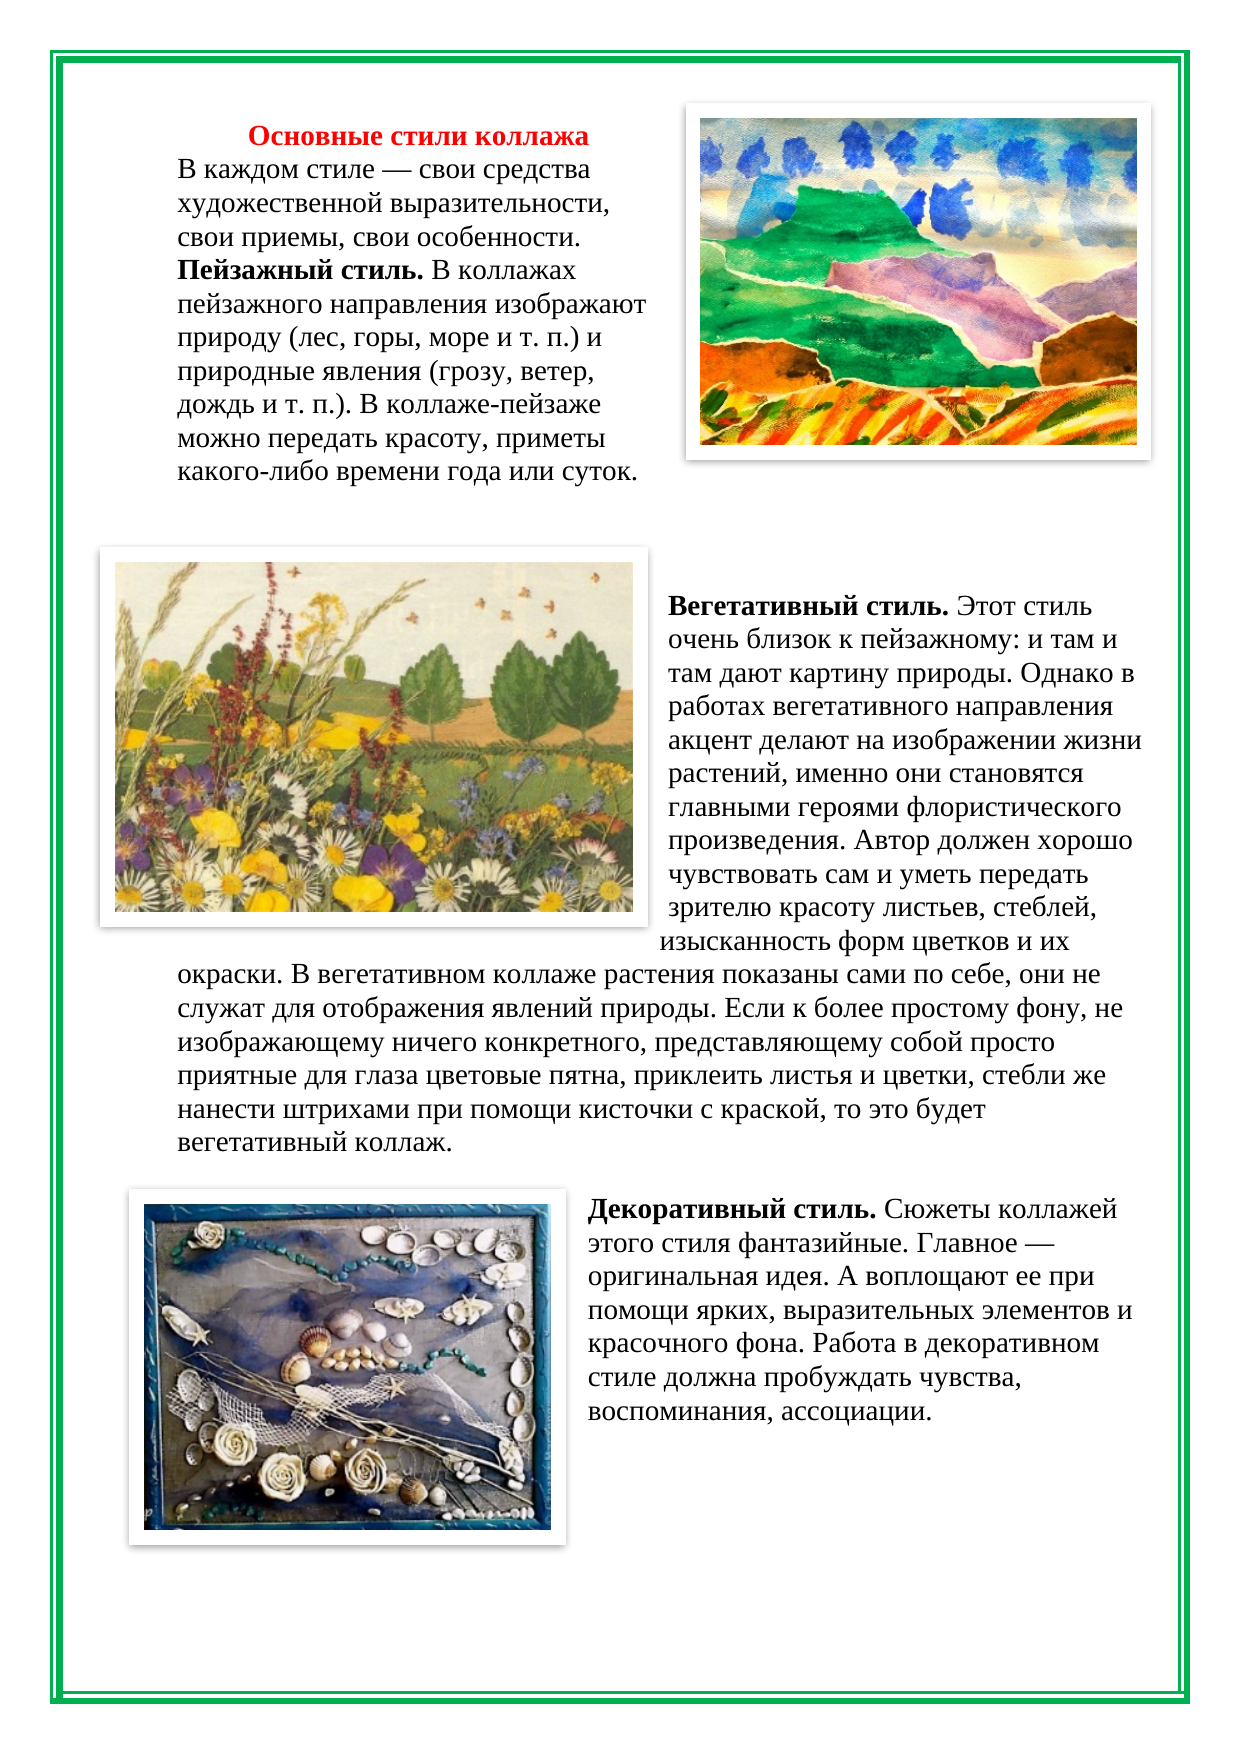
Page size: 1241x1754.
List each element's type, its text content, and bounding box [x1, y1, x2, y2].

picture [115, 562, 633, 912]
text В каждом стиле — свои средства художественной выразительности, свои приемы, свои особенности. [177, 152, 1152, 252]
picture [144, 1204, 551, 1530]
text Основные стили коллажа [177, 118, 1152, 152]
text Декоративный стиль. Сюжеты коллажей этого стиля фантазийные. Главное — оригинальная идея. А воплощают ее при помощи ярких, выразительных элементов и красочного фона. Работа в декоративном стиле должна пробуждать чувства, воспоминания, ассоциации. [177, 1191, 1152, 1426]
text Пейзажный стиль. В коллажах пейзажного направления изображают природу (лес, горы, море и т. п.) и природные явления (грозу, ветер, дождь и т. п.). В коллаже-пейзаже можно передать красоту, приметы какого-либо времени года или суток. [177, 252, 1152, 487]
